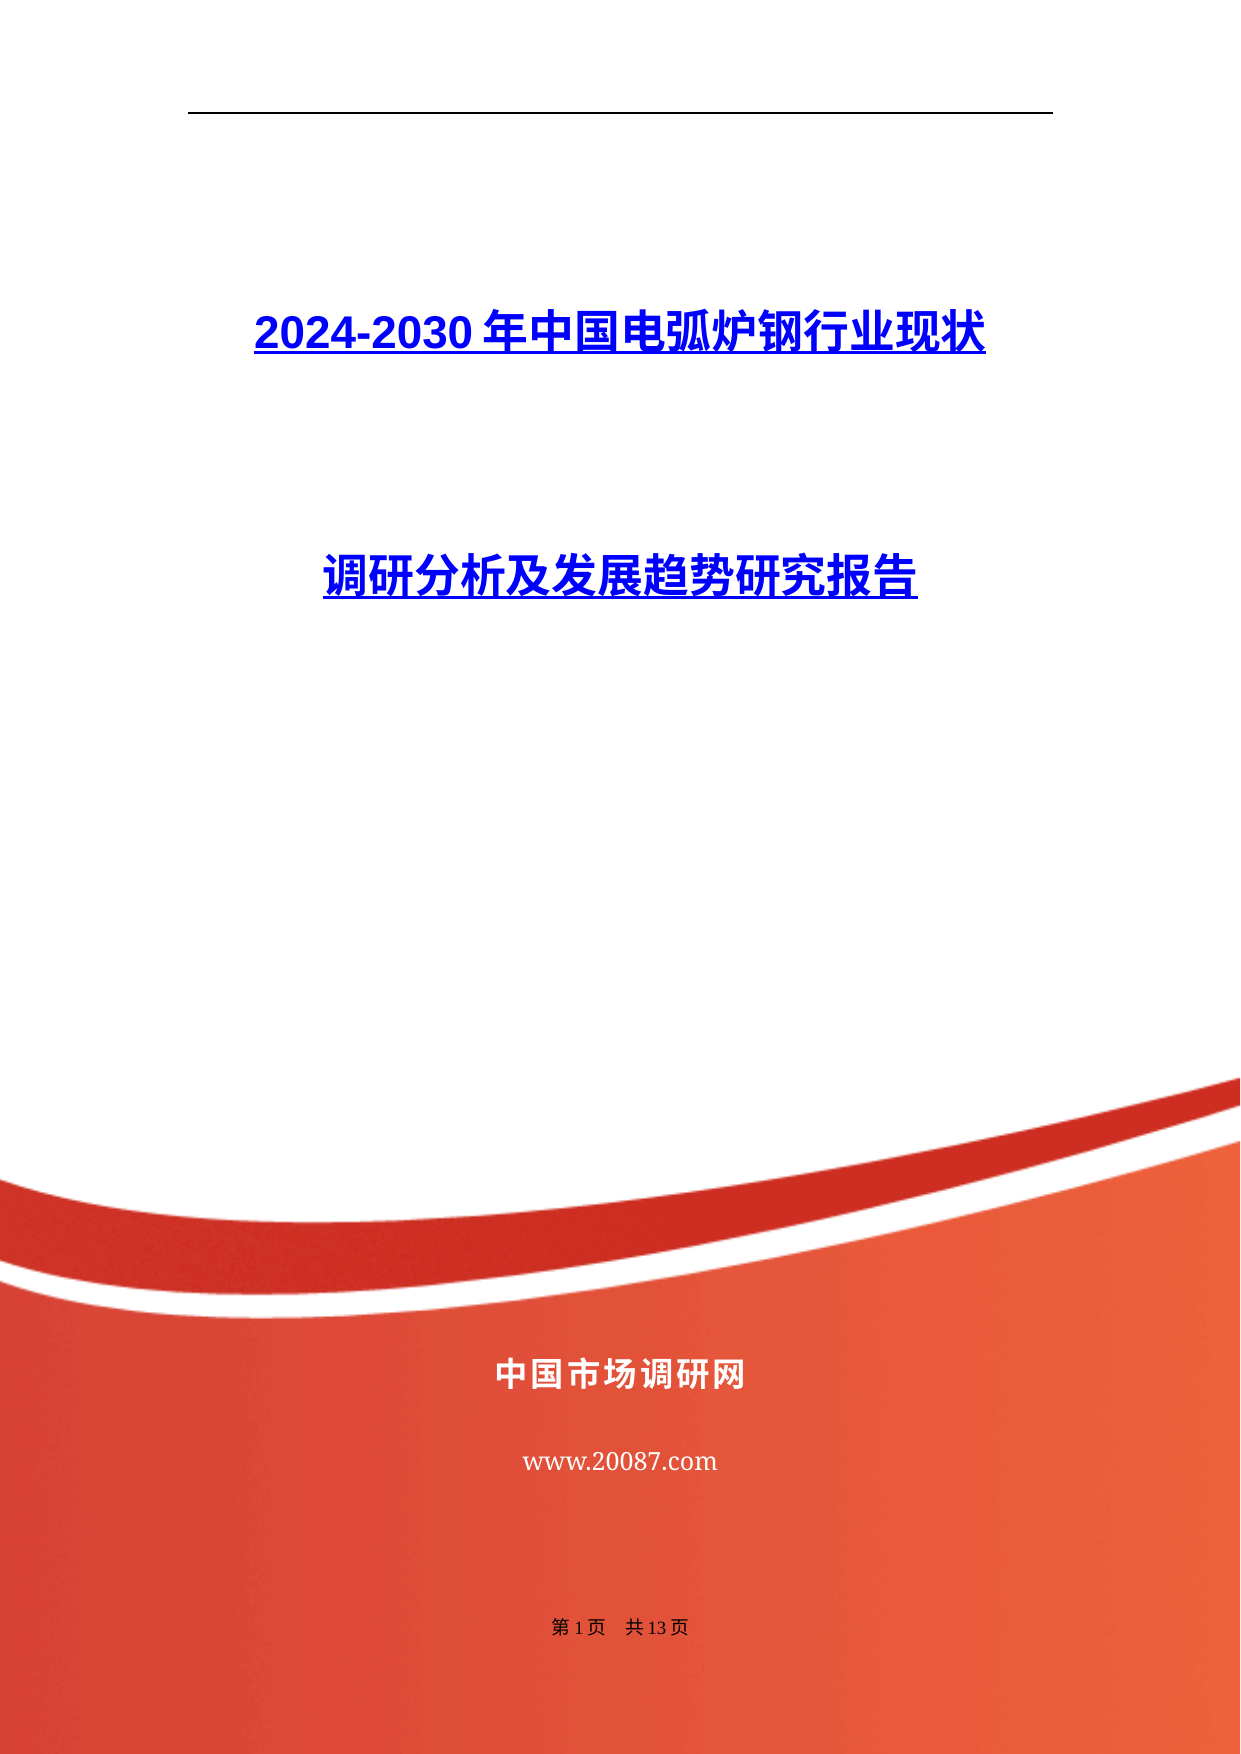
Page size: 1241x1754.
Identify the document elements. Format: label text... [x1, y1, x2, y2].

text www.20087.com [187, 1428, 1053, 1493]
picture [0, 1006, 1241, 1754]
table_header 2024-2030年中国电弧炉钢行业现状调研分析及发展趋势研究报告 [188, 207, 1053, 773]
subtitle 中国市场调研网 [187, 1339, 1053, 1404]
